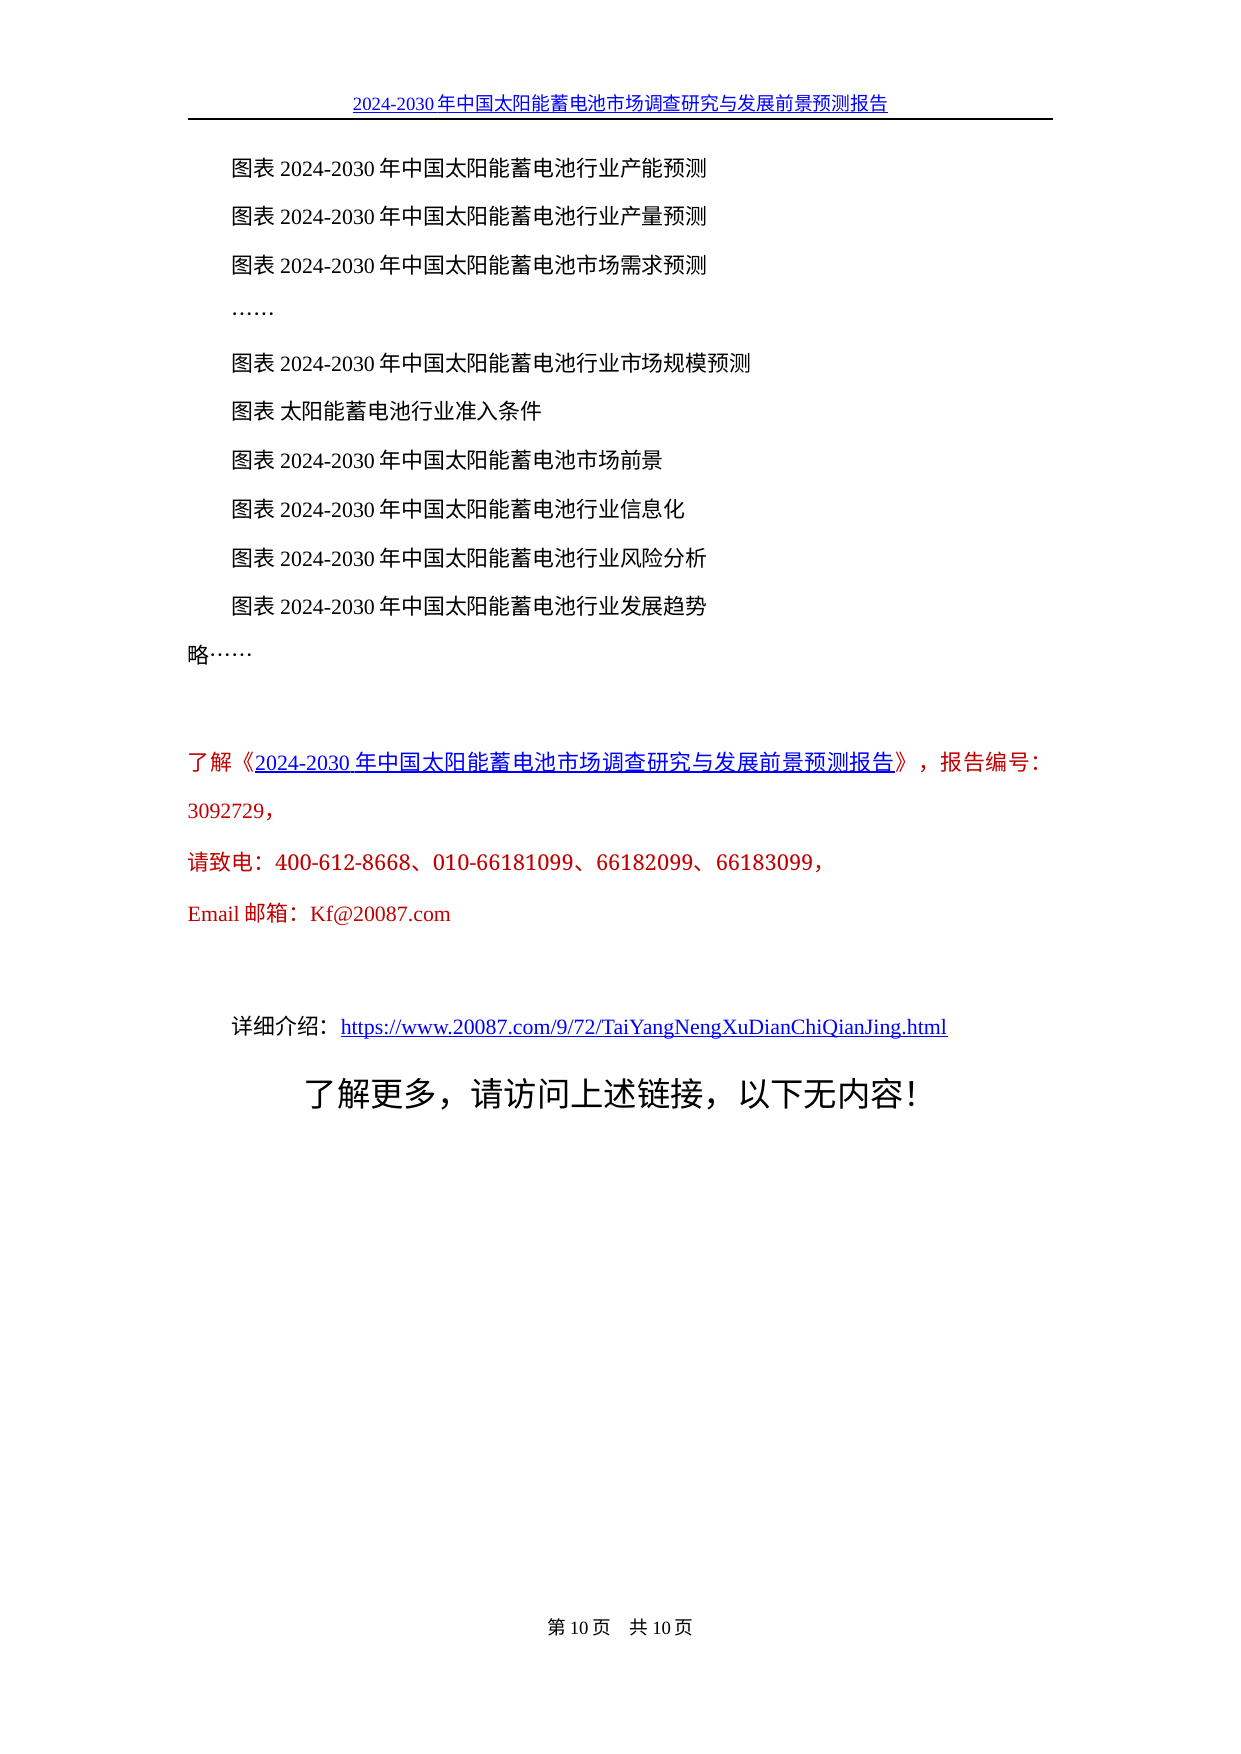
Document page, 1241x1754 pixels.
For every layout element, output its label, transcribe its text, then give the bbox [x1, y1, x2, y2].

text 了解《2024-2030年中国太阳能蓄电池市场调查研究与发展前景预测报告》，报告编号：3092729， [187, 744, 1053, 825]
text Email邮箱：Kf@20087.com [187, 896, 1053, 928]
text 请致电：400-612-8668、010-66181099、66182099、66183099， [187, 844, 1053, 877]
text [187, 150, 1053, 670]
text 详细介绍：https://www.20087.com/9/72/TaiYangNengXuDianChiQianJing.html [187, 1009, 1053, 1041]
title 了解更多，请访问上述链接，以下无内容！ [187, 1059, 1053, 1124]
